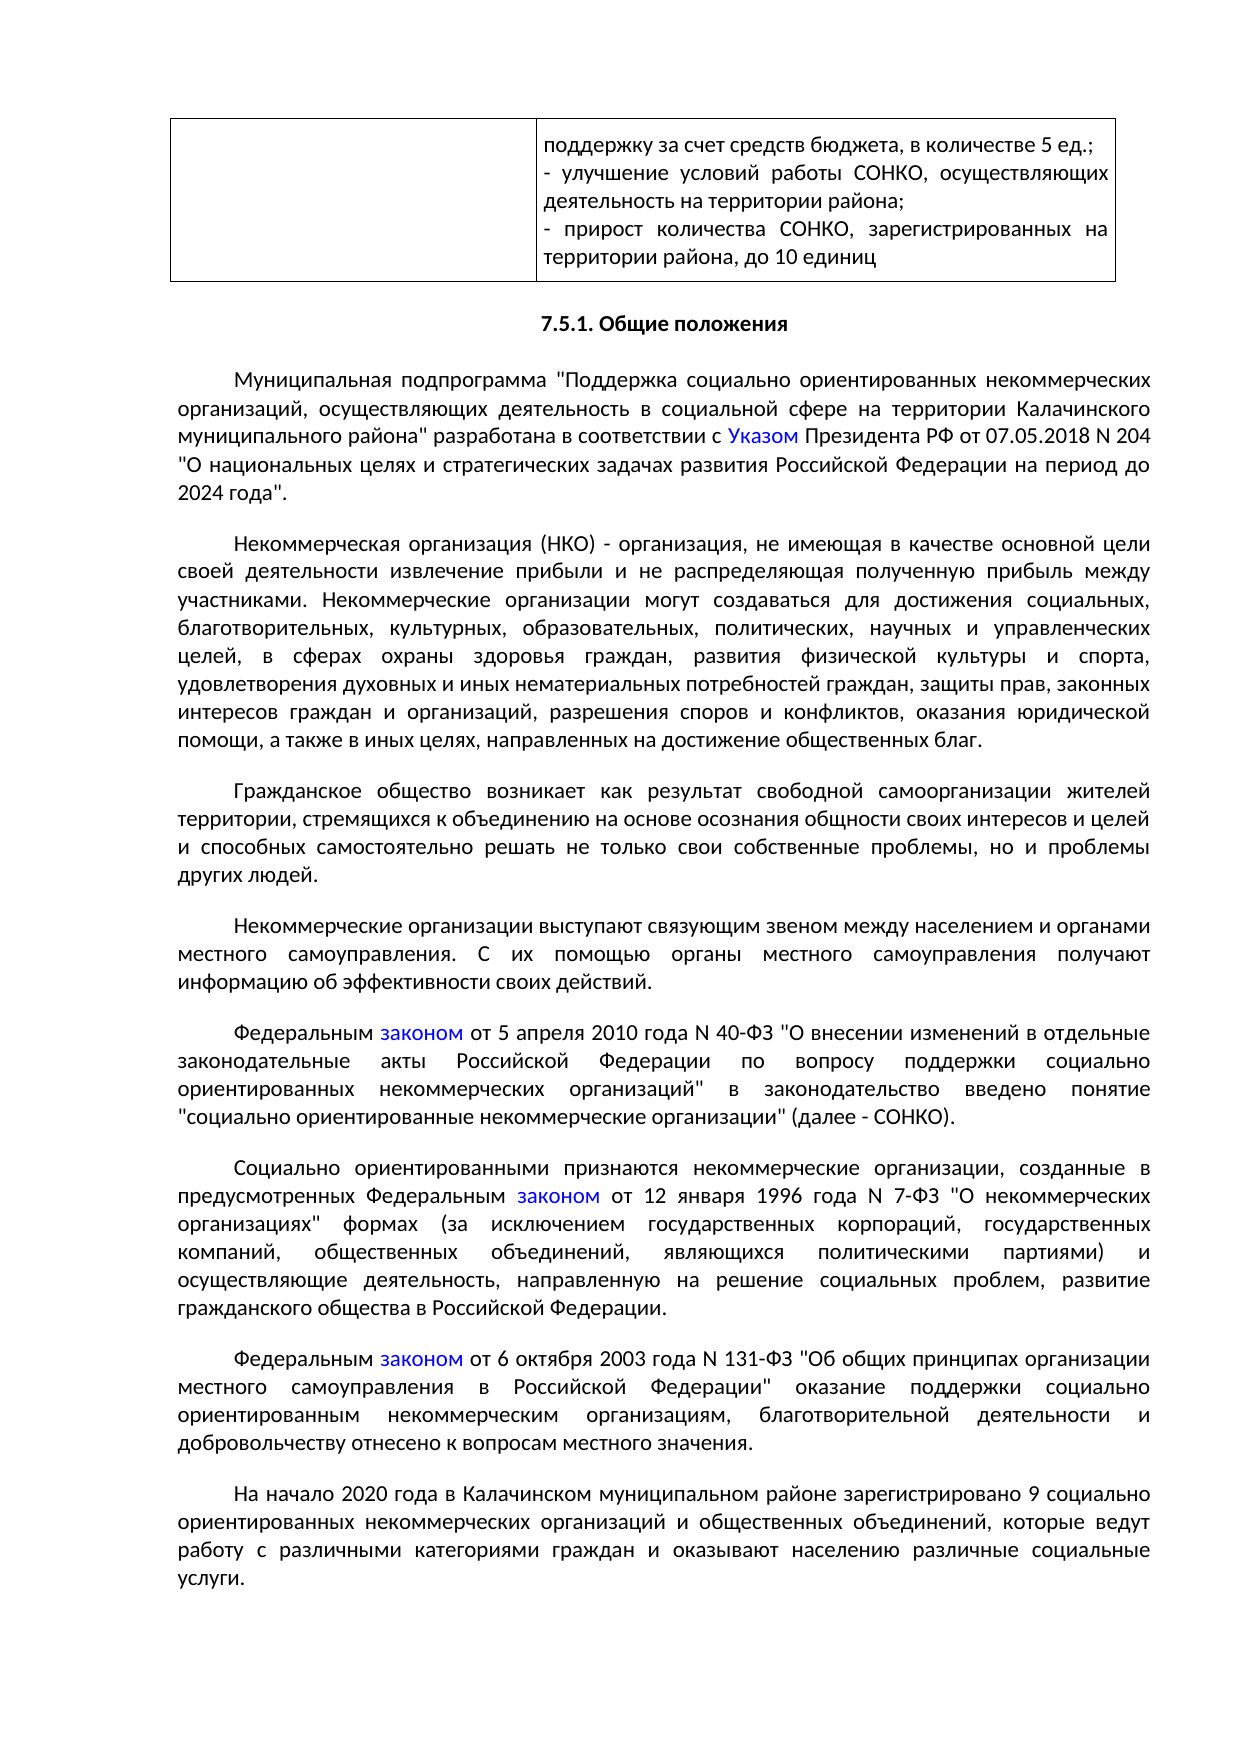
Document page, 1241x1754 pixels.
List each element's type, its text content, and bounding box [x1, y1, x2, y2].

text На начало 2020 года в Калачинском муниципальном районе зарегистрировано 9 социально ориентированных некоммерческих организаций и общественных объединений, которые ведут работу с различными категориями граждан и оказывают населению различные социальные услуги. [177, 1479, 1152, 1591]
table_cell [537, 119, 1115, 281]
text Федеральным законом от 6 октября 2003 года N 131-ФЗ "Об общих принципах организации местного самоуправления в Российской Федерации" оказание поддержки социально ориентированным некоммерческим организациям, благотворительной деятельности и добровольчеству отнесено к вопросам местного значения. [177, 1344, 1152, 1456]
text Некоммерческие организации выступают связующим звеном между населением и органами местного самоуправления. С их помощью органы местного самоуправления получают информацию об эффективности своих действий. [177, 911, 1152, 995]
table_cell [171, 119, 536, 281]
text Гражданское общество возникает как результат свободной самоорганизации жителей территории, стремящихся к объединению на основе осознания общности своих интересов и целей и способных самостоятельно решать не только свои собственные проблемы, но и проблемы других людей. [177, 776, 1152, 888]
text Муниципальная подпрограмма "Поддержка социально ориентированных некоммерческих организаций, осуществляющих деятельность в социальной сфере на территории Калачинского муниципального района" разработана в соответствии с Указом Президента РФ от 07.05.2018 N 204 "О национальных целях и стратегических задачах развития Российской Федерации на период до 2024 года". [177, 366, 1152, 506]
title 7.5.1. Общие положения [177, 309, 1152, 338]
text Федеральным законом от 5 апреля 2010 года N 40-ФЗ "О внесении изменений в отдельные законодательные акты Российской Федерации по вопросу поддержки социально ориентированных некоммерческих организаций" в законодательство введено понятие "социально ориентированные некоммерческие организации" (далее - СОНКО). [177, 1018, 1152, 1130]
text Социально ориентированными признаются некоммерческие организации, созданные в предусмотренных Федеральным законом от 12 января 1996 года N 7-ФЗ "О некоммерческих организациях" формах (за исключением государственных корпораций, государственных компаний, общественных объединений, являющихся политическими партиями) и осуществляющие деятельность, направленную на решение социальных проблем, развитие гражданского общества в Российской Федерации. [177, 1153, 1152, 1321]
text Некоммерческая организация (НКО) - организация, не имеющая в качестве основной цели своей деятельности извлечение прибыли и не распределяющая полученную прибыль между участниками. Некоммерческие организации могут создаваться для достижения социальных, благотворительных, культурных, образовательных, политических, научных и управленческих целей, в сферах охраны здоровья граждан, развития физической культуры и спорта, удовлетворения духовных и иных нематериальных потребностей граждан, защиты прав, законных интересов граждан и организаций, разрешения споров и конфликтов, оказания юридической помощи, а также в иных целях, направленных на достижение общественных благ. [177, 529, 1152, 753]
